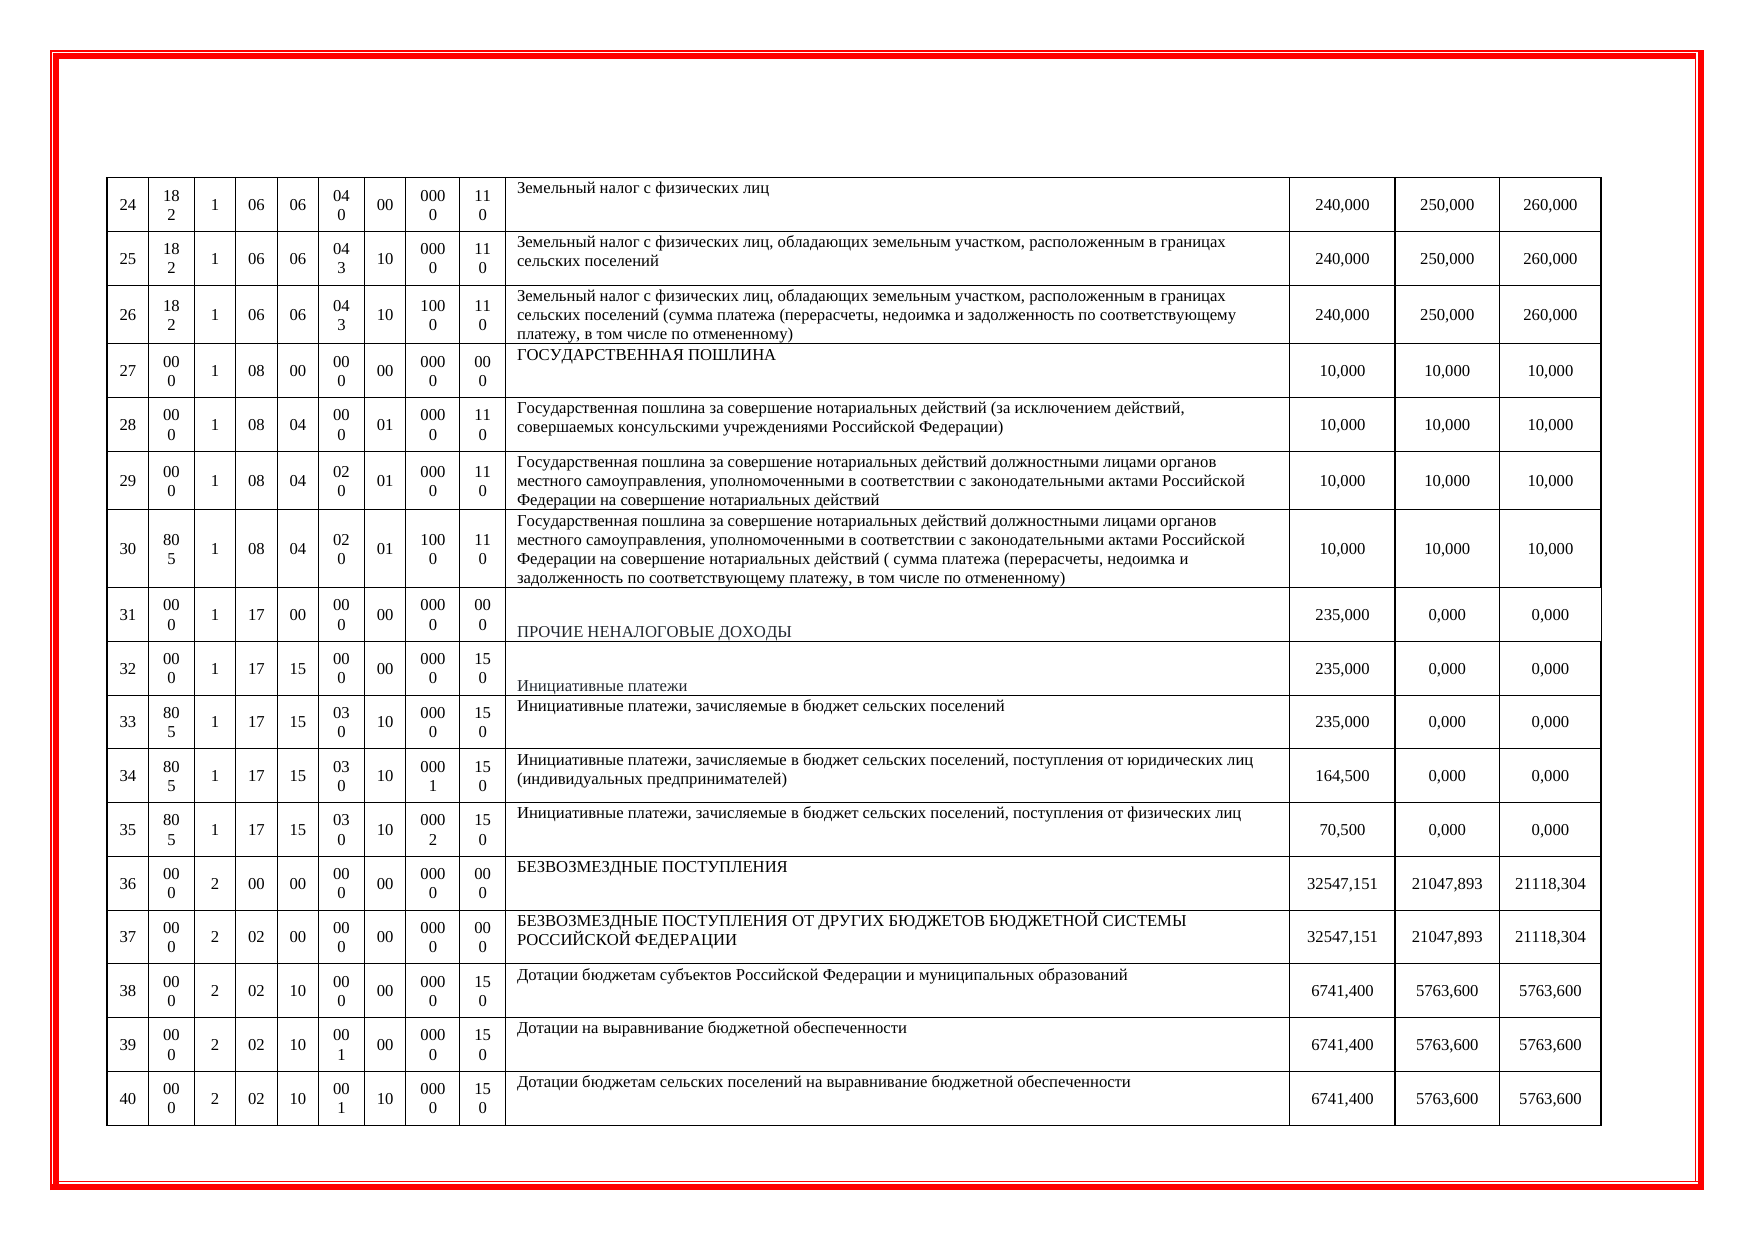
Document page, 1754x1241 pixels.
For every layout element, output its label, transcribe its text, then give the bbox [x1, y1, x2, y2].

table_cell 150 [460, 642, 505, 694]
table_cell 000 [149, 642, 194, 694]
table_cell 39 [108, 1018, 148, 1071]
table_cell Государственная пошлина за совершение нотариальных действий должностными лицами органов местного самоуправления, уполномоченными в соответствии с законодательными актами Российской Федерации на совершение нотариальных действий [506, 452, 1289, 509]
table_cell 1 [195, 286, 235, 343]
table_cell 02 [236, 1018, 277, 1071]
table_cell 15 [278, 642, 318, 694]
table_cell 08 [236, 510, 277, 587]
table_cell 31 [108, 588, 148, 641]
table_cell 0000 [406, 452, 459, 509]
table_cell 000 [149, 911, 194, 963]
table_cell 110 [460, 510, 505, 587]
table_cell 35 [108, 803, 148, 856]
table_cell 10,000 [1290, 344, 1394, 397]
table_cell 10 [365, 696, 405, 748]
table_cell 15 [278, 749, 318, 802]
table_cell 10,000 [1396, 510, 1499, 587]
table_cell 25 [108, 232, 148, 285]
table_cell 240,000 [1290, 286, 1394, 343]
table_cell 000 [319, 911, 364, 963]
table_cell 030 [319, 749, 364, 802]
table_cell 5763,600 [1500, 964, 1600, 1017]
table_cell 10,000 [1396, 344, 1499, 397]
table_cell 164,500 [1290, 749, 1394, 802]
table_cell 15 [278, 803, 318, 856]
table_cell 020 [319, 452, 364, 509]
table_cell 0000 [406, 642, 459, 694]
table_cell 1 [195, 749, 235, 802]
table_cell 17 [236, 642, 277, 694]
table_cell Дотации на выравнивание бюджетной обеспеченности [506, 1018, 1289, 1071]
table_cell ГОСУДАРСТВЕННАЯ ПОШЛИНА [506, 344, 1289, 397]
table_cell 001 [319, 1018, 364, 1071]
table_cell 260,000 [1500, 232, 1600, 285]
table_cell 000 [149, 344, 194, 397]
table_cell Земельный налог с физических лиц, обладающих земельным участком, расположенным в границах сельских поселений (сумма платежа (перерасчеты, недоимка и задолженность по соответствующему платежу, в том числе по отмененному) [506, 286, 1289, 343]
table_cell 250,000 [1396, 232, 1499, 285]
table_cell 5763,600 [1500, 1018, 1600, 1071]
table_cell 0000 [406, 232, 459, 285]
table_cell 17 [236, 749, 277, 802]
table_cell 000 [149, 857, 194, 909]
table_cell 110 [460, 178, 505, 231]
table_cell 00 [278, 344, 318, 397]
table_cell 32 [108, 642, 148, 694]
table_cell 0000 [406, 398, 459, 451]
table_cell 150 [460, 1072, 505, 1124]
table_cell Инициативные платежи, зачисляемые в бюджет сельских поселений, поступления от физических лиц [506, 803, 1289, 856]
table_cell 0,000 [1500, 749, 1600, 802]
table_cell 0,000 [1500, 696, 1600, 748]
table_cell 06 [278, 232, 318, 285]
table_cell 150 [460, 696, 505, 748]
table_cell 21118,304 [1500, 911, 1600, 963]
table_cell 150 [460, 749, 505, 802]
table_cell 00 [365, 964, 405, 1017]
table_cell 5763,600 [1396, 1072, 1499, 1124]
table_cell 00 [236, 857, 277, 909]
table_cell 000 [460, 588, 505, 641]
table_cell 00 [278, 857, 318, 909]
table_cell 043 [319, 232, 364, 285]
table_cell 0,000 [1396, 696, 1499, 748]
table_cell 10,000 [1396, 398, 1499, 451]
table_cell 0,000 [1500, 803, 1600, 856]
table_cell ПРОЧИЕ НЕНАЛОГОВЫЕ ДОХОДЫ [506, 588, 1289, 641]
table_cell 000 [319, 344, 364, 397]
table_cell 04 [278, 510, 318, 587]
table_cell 182 [149, 232, 194, 285]
table_cell 110 [460, 398, 505, 451]
table_cell 000 [149, 398, 194, 451]
table_cell 000 [149, 452, 194, 509]
table_cell 02 [236, 1072, 277, 1124]
table_cell 1 [195, 398, 235, 451]
table_cell 1 [195, 344, 235, 397]
table_cell 5763,600 [1500, 1072, 1600, 1124]
table_cell 805 [149, 696, 194, 748]
table_cell 235,000 [1290, 696, 1394, 748]
table_cell 04 [278, 452, 318, 509]
table_cell 1000 [406, 510, 459, 587]
table_cell 000 [149, 1018, 194, 1071]
table_cell 0000 [406, 1018, 459, 1071]
table_cell 10 [365, 232, 405, 285]
table_cell 0000 [406, 964, 459, 1017]
table_cell 0000 [406, 857, 459, 909]
table_cell 00 [365, 857, 405, 909]
table_cell 27 [108, 344, 148, 397]
table_cell 030 [319, 696, 364, 748]
table_cell 6741,400 [1290, 1072, 1394, 1124]
table_cell 10,000 [1290, 510, 1394, 587]
table_cell 08 [236, 398, 277, 451]
table_cell 000 [149, 1072, 194, 1124]
table_cell 10 [278, 1072, 318, 1124]
table_cell 0000 [406, 178, 459, 231]
table_cell 32547,151 [1290, 911, 1394, 963]
table_cell 10 [365, 1072, 405, 1124]
table_cell 33 [108, 696, 148, 748]
table_cell 00 [365, 642, 405, 694]
table_cell 24 [108, 178, 148, 231]
table_cell 26 [108, 286, 148, 343]
table_cell 10 [278, 964, 318, 1017]
table_cell 00 [365, 178, 405, 231]
table_cell 15 [278, 696, 318, 748]
table_cell 1 [195, 803, 235, 856]
table_cell 0002 [406, 803, 459, 856]
table_cell 150 [460, 803, 505, 856]
table_cell Инициативные платежи, зачисляемые в бюджет сельских поселений, поступления от юридических лиц (индивидуальных предпринимателей) [506, 749, 1289, 802]
table_cell 02 [236, 964, 277, 1017]
table_cell 000 [319, 857, 364, 909]
table_cell 0000 [406, 696, 459, 748]
table_cell 150 [460, 964, 505, 1017]
table_cell 1000 [406, 286, 459, 343]
table_cell 1 [195, 588, 235, 641]
table_cell 000 [319, 588, 364, 641]
table_cell 260,000 [1500, 178, 1600, 231]
table_cell Земельный налог с физических лиц, обладающих земельным участком, расположенным в границах сельских поселений [506, 232, 1289, 285]
table_cell 0000 [406, 1072, 459, 1124]
table_cell 08 [236, 452, 277, 509]
table_cell 04 [278, 398, 318, 451]
table_cell 000 [319, 964, 364, 1017]
table_cell 00 [365, 344, 405, 397]
table_cell 01 [365, 452, 405, 509]
table_cell 21118,304 [1500, 857, 1600, 909]
table_cell 250,000 [1396, 178, 1499, 231]
table_cell Дотации бюджетам сельских поселений на выравнивание бюджетной обеспеченности [506, 1072, 1289, 1124]
table_cell Государственная пошлина за совершение нотариальных действий должностными лицами органов местного самоуправления, уполномоченными в соответствии с законодательными актами Российской Федерации на совершение нотариальных действий ( сумма платежа (перерасчеты, недоимка и задолженность по соответствующему платежу, в том числе по отмененному) [506, 510, 1289, 587]
table_cell 5763,600 [1396, 964, 1499, 1017]
table_cell Инициативные платежи [506, 642, 1289, 694]
table_cell 10,000 [1500, 510, 1600, 587]
table_cell 40 [108, 1072, 148, 1124]
table_cell 110 [460, 286, 505, 343]
table_cell 5763,600 [1396, 1018, 1499, 1071]
table_cell 10 [278, 1018, 318, 1071]
table_cell 0,000 [1396, 642, 1499, 694]
table_cell 06 [236, 232, 277, 285]
table_cell 10,000 [1500, 398, 1600, 451]
table_cell 17 [236, 803, 277, 856]
table_cell 235,000 [1290, 642, 1394, 694]
table_cell 250,000 [1396, 286, 1499, 343]
table_cell 240,000 [1290, 178, 1394, 231]
table_cell 02 [236, 911, 277, 963]
table_cell 01 [365, 398, 405, 451]
table_cell 805 [149, 749, 194, 802]
table_cell 000 [149, 964, 194, 1017]
table_cell 06 [236, 178, 277, 231]
table_cell 10 [365, 286, 405, 343]
table_cell 150 [460, 1018, 505, 1071]
table_cell 0001 [406, 749, 459, 802]
table_cell 00 [278, 588, 318, 641]
table_cell 00 [365, 1018, 405, 1071]
table_cell 1 [195, 232, 235, 285]
table_cell 000 [319, 398, 364, 451]
table_cell БЕЗВОЗМЕЗДНЫЕ ПОСТУПЛЕНИЯ [506, 857, 1289, 909]
table_cell 240,000 [1290, 232, 1394, 285]
table_cell 32547,151 [1290, 857, 1394, 909]
table_cell 06 [278, 178, 318, 231]
table_cell 0,000 [1396, 588, 1499, 641]
table_cell 10,000 [1396, 452, 1499, 509]
table_cell 000 [460, 911, 505, 963]
table_cell 040 [319, 178, 364, 231]
table_cell 000 [319, 642, 364, 694]
table_cell 0000 [406, 588, 459, 641]
table_cell 6741,400 [1290, 1018, 1394, 1071]
table_cell 00 [365, 588, 405, 641]
table_cell 10 [365, 749, 405, 802]
table_cell 06 [278, 286, 318, 343]
table_cell 805 [149, 803, 194, 856]
table_cell 2 [195, 1072, 235, 1124]
table_cell 21047,893 [1396, 911, 1499, 963]
table_cell 260,000 [1500, 286, 1600, 343]
table_cell 2 [195, 857, 235, 909]
table_cell 00 [365, 911, 405, 963]
table_cell 2 [195, 964, 235, 1017]
table_cell 17 [236, 588, 277, 641]
table_cell 110 [460, 452, 505, 509]
table_cell 030 [319, 803, 364, 856]
table_cell 70,500 [1290, 803, 1394, 856]
table_cell 37 [108, 911, 148, 963]
table_cell 000 [149, 588, 194, 641]
table_cell 0000 [406, 344, 459, 397]
table_cell 29 [108, 452, 148, 509]
table_cell 10,000 [1500, 452, 1600, 509]
table_cell 10,000 [1290, 452, 1394, 509]
table_cell 000 [460, 857, 505, 909]
table_cell 01 [365, 510, 405, 587]
table_cell 10,000 [1500, 344, 1600, 397]
table_cell 36 [108, 857, 148, 909]
table_cell 805 [149, 510, 194, 587]
table_cell 1 [195, 178, 235, 231]
table_cell 001 [319, 1072, 364, 1124]
table_cell 6741,400 [1290, 964, 1394, 1017]
table_cell 043 [319, 286, 364, 343]
table_cell 28 [108, 398, 148, 451]
table_cell Земельный налог с физических лиц [506, 178, 1289, 231]
table_cell Инициативные платежи, зачисляемые в бюджет сельских поселений [506, 696, 1289, 748]
table_cell 000 [460, 344, 505, 397]
table_cell 1 [195, 452, 235, 509]
table_cell 0000 [406, 911, 459, 963]
table_cell 0,000 [1396, 803, 1499, 856]
table_cell 17 [236, 696, 277, 748]
table_cell 182 [149, 286, 194, 343]
table_cell 30 [108, 510, 148, 587]
table_cell 0,000 [1500, 588, 1601, 641]
table_cell 10,000 [1290, 398, 1394, 451]
table_cell 110 [460, 232, 505, 285]
table_cell Дотации бюджетам субъектов Российской Федерации и муниципальных образований [506, 964, 1289, 1017]
table_cell 2 [195, 911, 235, 963]
table_cell Государственная пошлина за совершение нотариальных действий (за исключением действий, совершаемых консульскими учреждениями Российской Федерации) [506, 398, 1289, 451]
table_cell 1 [195, 642, 235, 694]
table_cell 1 [195, 696, 235, 748]
table_cell 08 [236, 344, 277, 397]
table_cell 06 [236, 286, 277, 343]
table_cell 00 [278, 911, 318, 963]
table_cell 0,000 [1500, 642, 1600, 694]
table_cell 10 [365, 803, 405, 856]
table_cell 21047,893 [1396, 857, 1499, 909]
table_cell 2 [195, 1018, 235, 1071]
table_cell 34 [108, 749, 148, 802]
table_cell 1 [195, 510, 235, 587]
table_cell 020 [319, 510, 364, 587]
table_cell 235,000 [1290, 588, 1394, 641]
table_cell БЕЗВОЗМЕЗДНЫЕ ПОСТУПЛЕНИЯ ОТ ДРУГИХ БЮДЖЕТОВ БЮДЖЕТНОЙ СИСТЕМЫ РОССИЙСКОЙ ФЕДЕРАЦИИ [506, 911, 1289, 963]
table_cell 0,000 [1396, 749, 1499, 802]
table_cell 182 [149, 178, 194, 231]
table_cell 38 [108, 964, 148, 1017]
